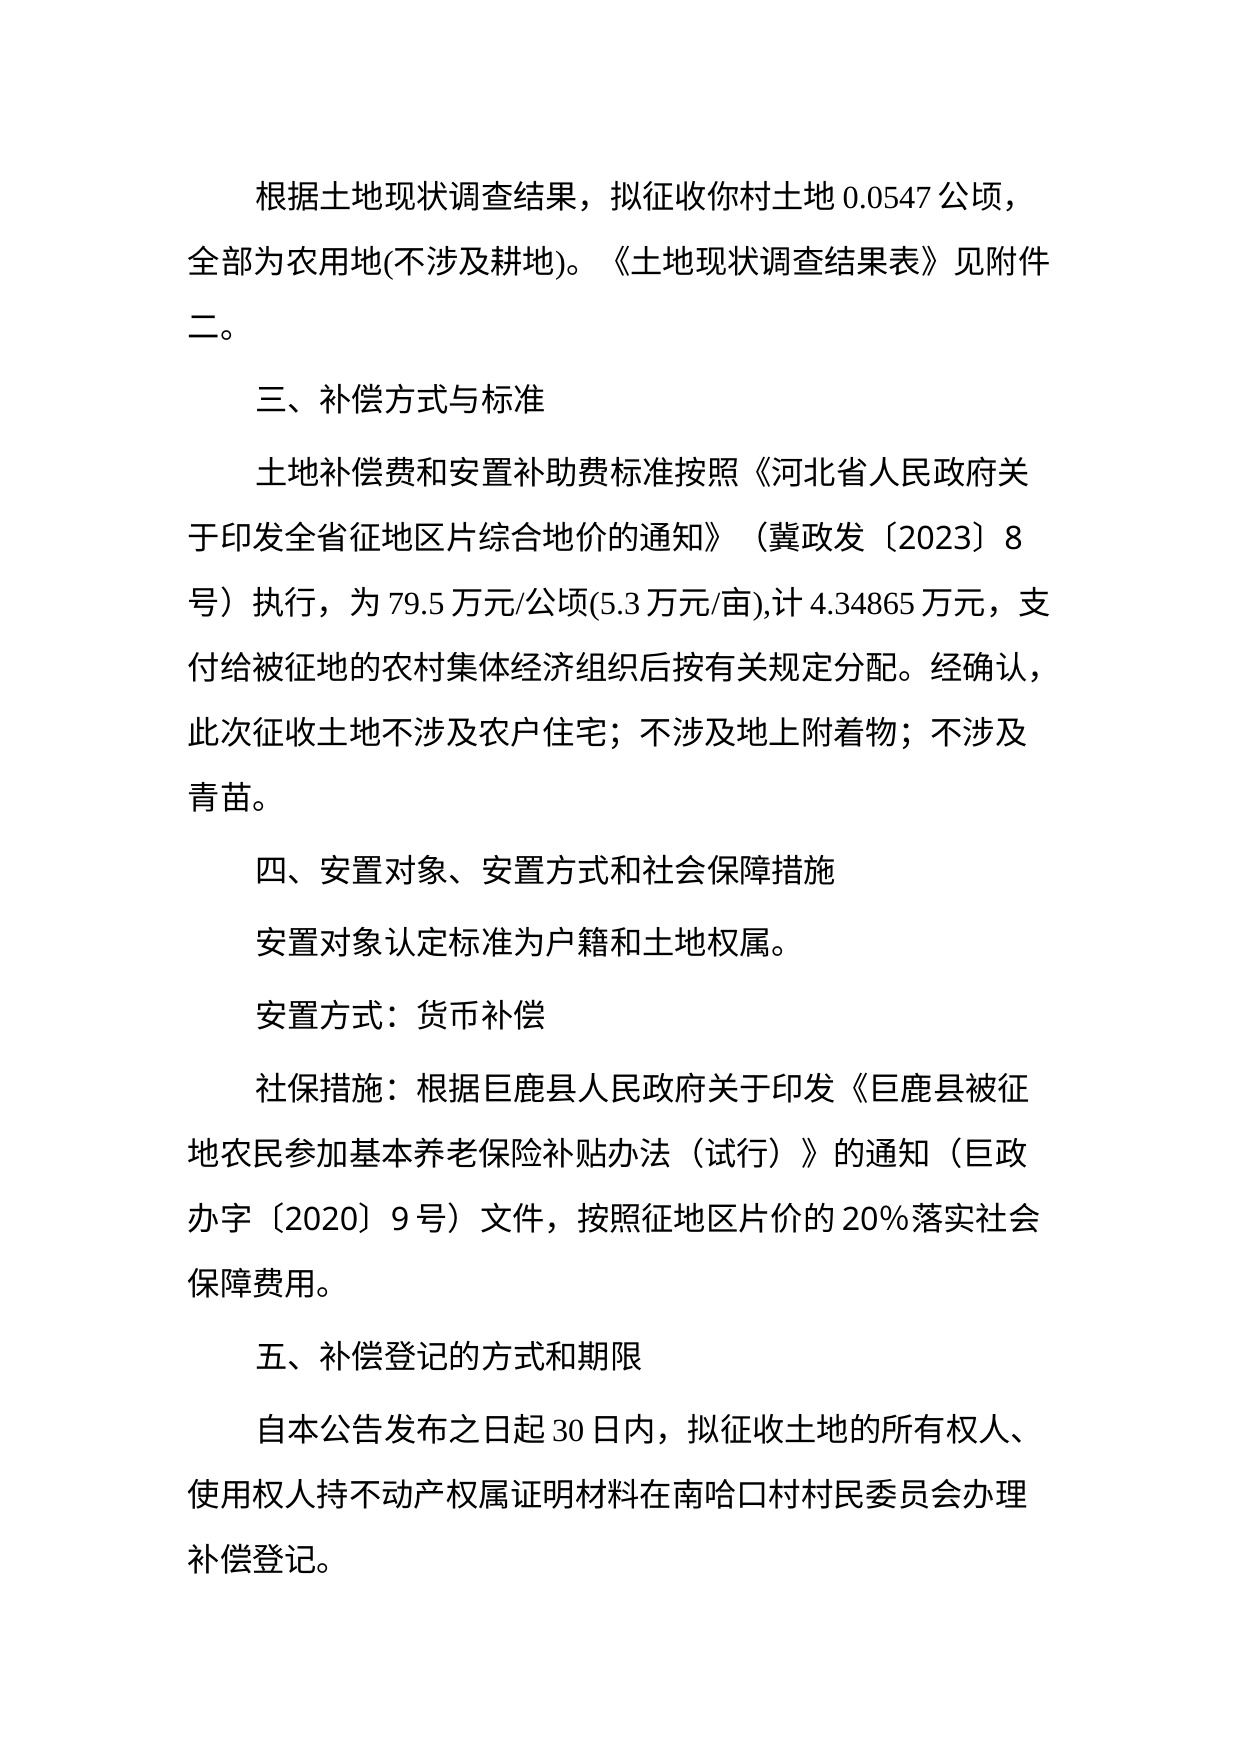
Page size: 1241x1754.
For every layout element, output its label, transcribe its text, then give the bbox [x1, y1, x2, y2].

text 社保措施：根据巨鹿县人民政府关于印发《巨鹿县被征地农民参加基本养老保险补贴办法（试行）》的通知（巨政办字〔2020〕9号）文件，按照征地区片价的20％落实社会保障费用。 [187, 1054, 1053, 1314]
text 安置对象认定标准为户籍和土地权属。 [187, 908, 1053, 973]
text 土地补偿费和安置补助费标准按照《河北省人民政府关于印发全省征地区片综合地价的通知》（冀政发〔2023〕8号）执行，为79.5万元/公顷(5.3万元/亩),计4.34865万元，支付给被征地的农村集体经济组织后按有关规定分配。经确认，此次征收土地不涉及农户住宅；不涉及地上附着物；不涉及青苗。 [187, 438, 1053, 828]
text 五、补偿登记的方式和期限 [187, 1322, 1053, 1387]
text 安置方式：货币补偿 [187, 981, 1053, 1046]
text 根据土地现状调查结果，拟征收你村土地0.0547公顷，全部为农用地(不涉及耕地)。《土地现状调查结果表》见附件二。 [187, 162, 1053, 357]
text 自本公告发布之日起30日内，拟征收土地的所有权人、使用权人持不动产权属证明材料在南哈口村村民委员会办理补偿登记。 [187, 1394, 1053, 1589]
text 四、安置对象、安置方式和社会保障措施 [187, 835, 1053, 900]
text 三、补偿方式与标准 [187, 365, 1053, 430]
